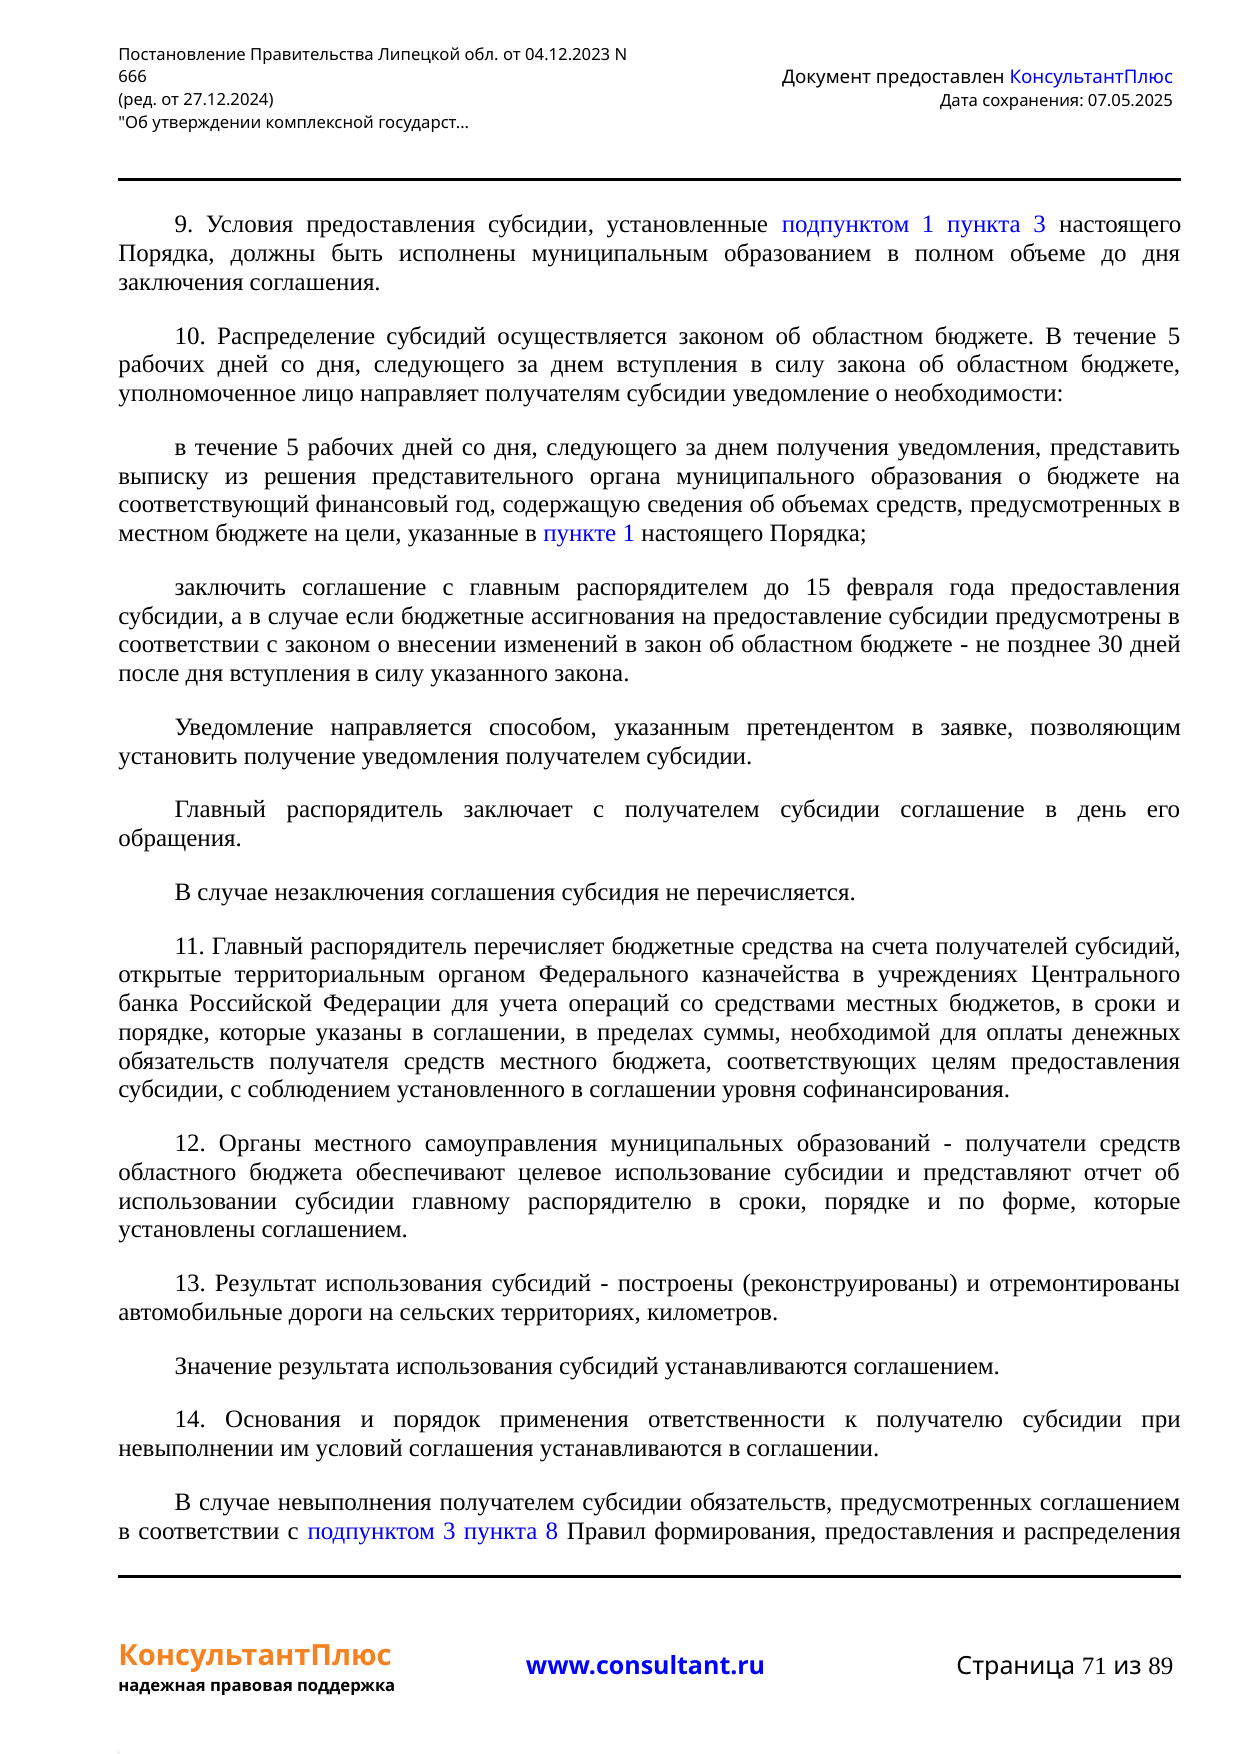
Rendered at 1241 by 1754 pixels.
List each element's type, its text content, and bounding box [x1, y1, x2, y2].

text 10. Распределение субсидий осуществляется законом об областном бюджете. В течение 5 рабочих дней со дня, следующего за днем вступления в силу закона об областном бюджете, уполномоченное лицо направляет получателям субсидии уведомление о необходимости: [118, 321, 1181, 407]
text Уведомление направляется способом, указанным претендентом в заявке, позволяющим установить получение уведомления получателем субсидии. [118, 712, 1181, 769]
text Главный распорядитель заключает с получателем субсидии соглашение в день его обращения. [118, 794, 1181, 852]
text В случае незаключения соглашения субсидия не перечисляется. [118, 877, 1181, 906]
text в течение 5 рабочих дней со дня, следующего за днем получения уведомления, представить выписку из решения представительного органа муниципального образования о бюджете на соответствующий финансовый год, содержащую сведения об объемах средств, предусмотренных в местном бюджете на цели, указанные в пункте 1 настоящего Порядка; [118, 432, 1181, 547]
text 9. Условия предоставления субсидии, установленные подпунктом 1 пункта 3 настоящего Порядка, должны быть исполнены муниципальным образованием в полном объеме до дня заключения соглашения. [118, 209, 1181, 296]
text 14. Основания и порядок применения ответственности к получателю субсидии при невыполнении им условий соглашения устанавливаются в соглашении. [118, 1404, 1181, 1462]
text заключить соглашение с главным распорядителем до 15 февраля года предоставления субсидии, а в случае если бюджетные ассигнования на предоставление субсидии предусмотрены в соответствии с законом о внесении изменений в закон об областном бюджете - не позднее 30 дней после дня вступления в силу указанного закона. [118, 572, 1181, 687]
text 13. Результат использования субсидий - построены (реконструированы) и отремонтированы автомобильные дороги на сельских территориях, километров. [118, 1268, 1181, 1326]
text Значение результата использования субсидий устанавливаются соглашением. [118, 1351, 1181, 1379]
text 11. Главный распорядитель перечисляет бюджетные средства на счета получателей субсидий, открытые территориальным органом Федерального казначейства в учреждениях Центрального банка Российской Федерации для учета операций со средствами местных бюджетов, в сроки и порядке, которые указаны в соглашении, в пределах суммы, необходимой для оплаты денежных обязательств получателя средств местного бюджета, соответствующих целям предоставления субсидии, с соблюдением установленного в соглашении уровня софинансирования. [118, 931, 1181, 1103]
text 12. Органы местного самоуправления муниципальных образований - получатели средств областного бюджета обеспечивают целевое использование субсидии и представляют отчет об использовании субсидии главному распорядителю в сроки, порядке и по форме, которые установлены соглашением. [118, 1128, 1181, 1243]
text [118, 1487, 1181, 1544]
